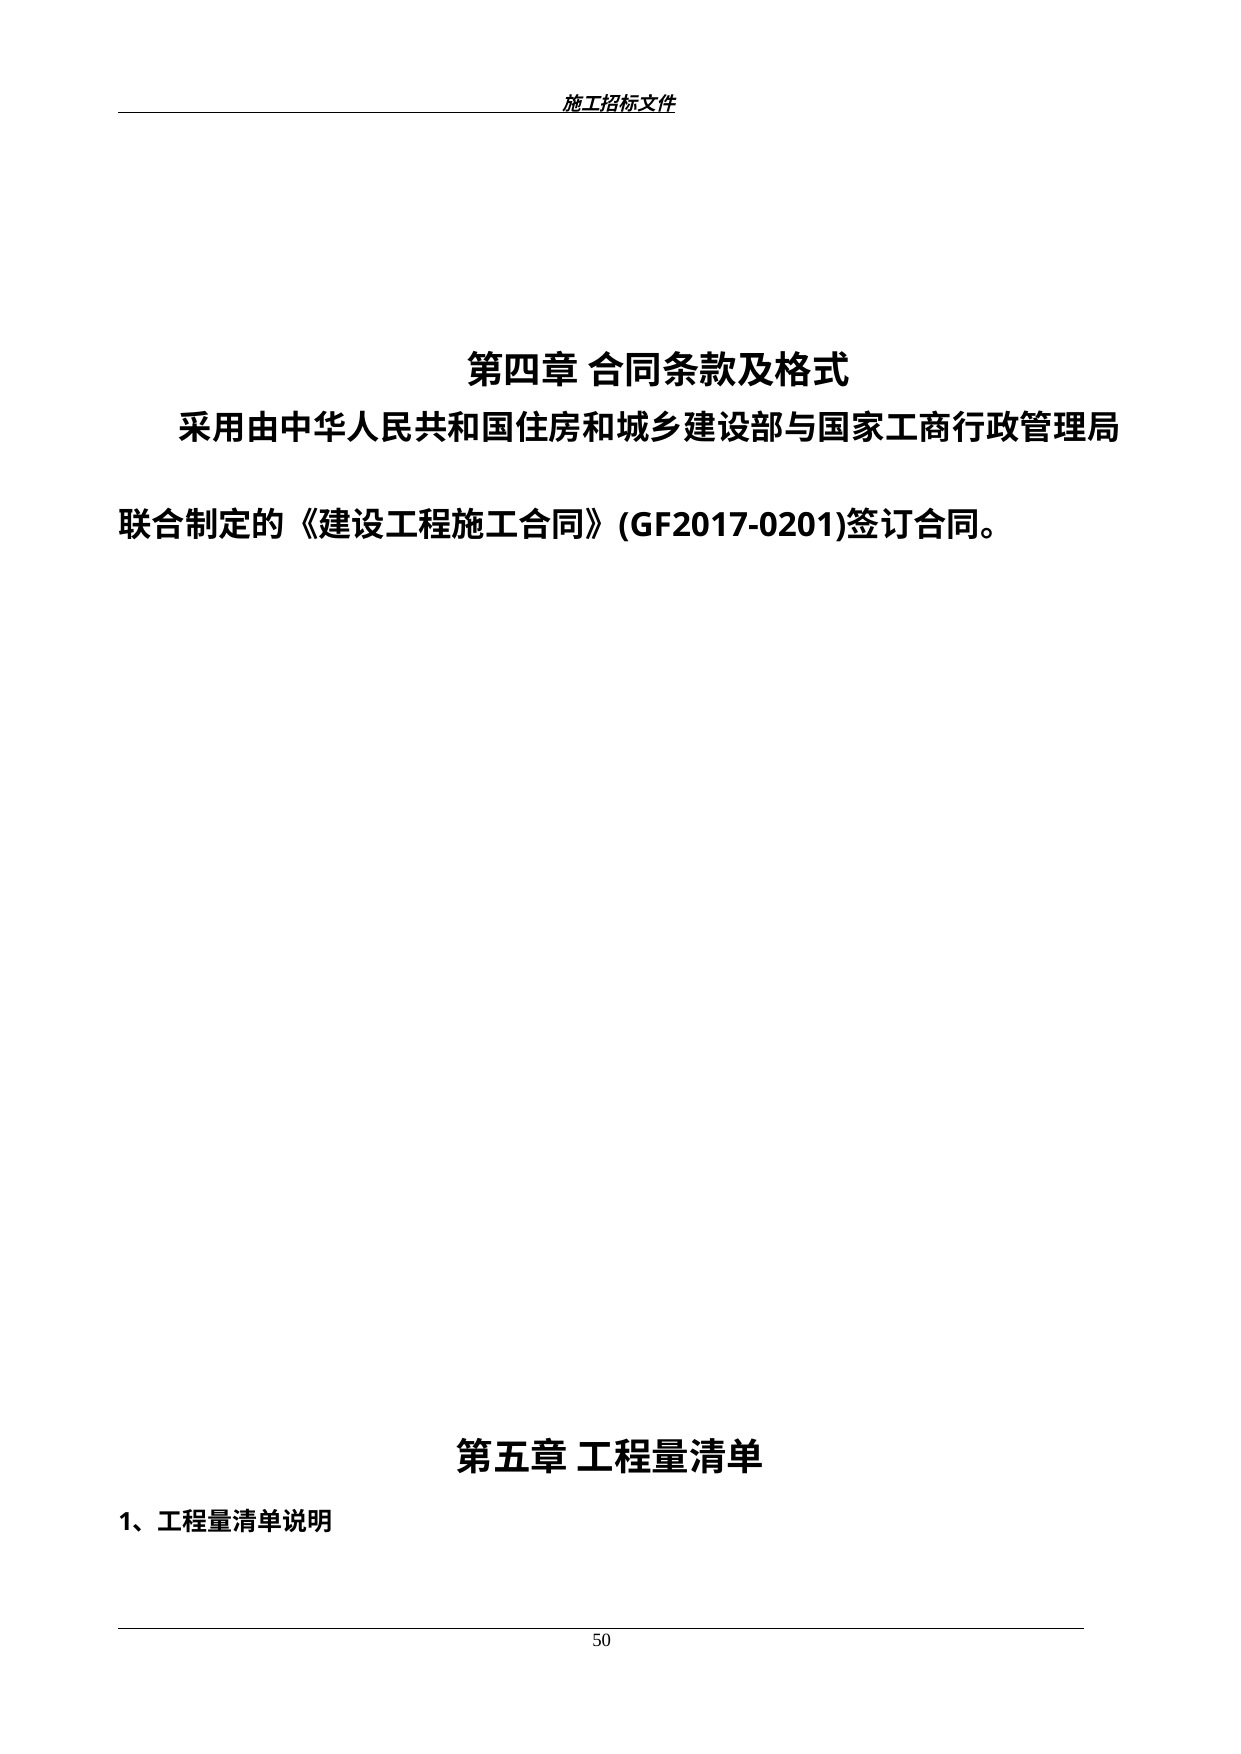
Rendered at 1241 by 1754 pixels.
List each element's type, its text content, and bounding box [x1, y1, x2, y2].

text 1、工程量清单说明 [118, 1487, 1122, 1552]
text 采用由中华人民共和国住房和城乡建设部与国家工商行政管理局联合制定的《建设工程施工合同》(GF2017-0201)签订合同。 [118, 392, 1122, 555]
text 第五章 工程量清单 [118, 1422, 1122, 1487]
text 第四章 合同条款及格式 [118, 347, 1122, 392]
